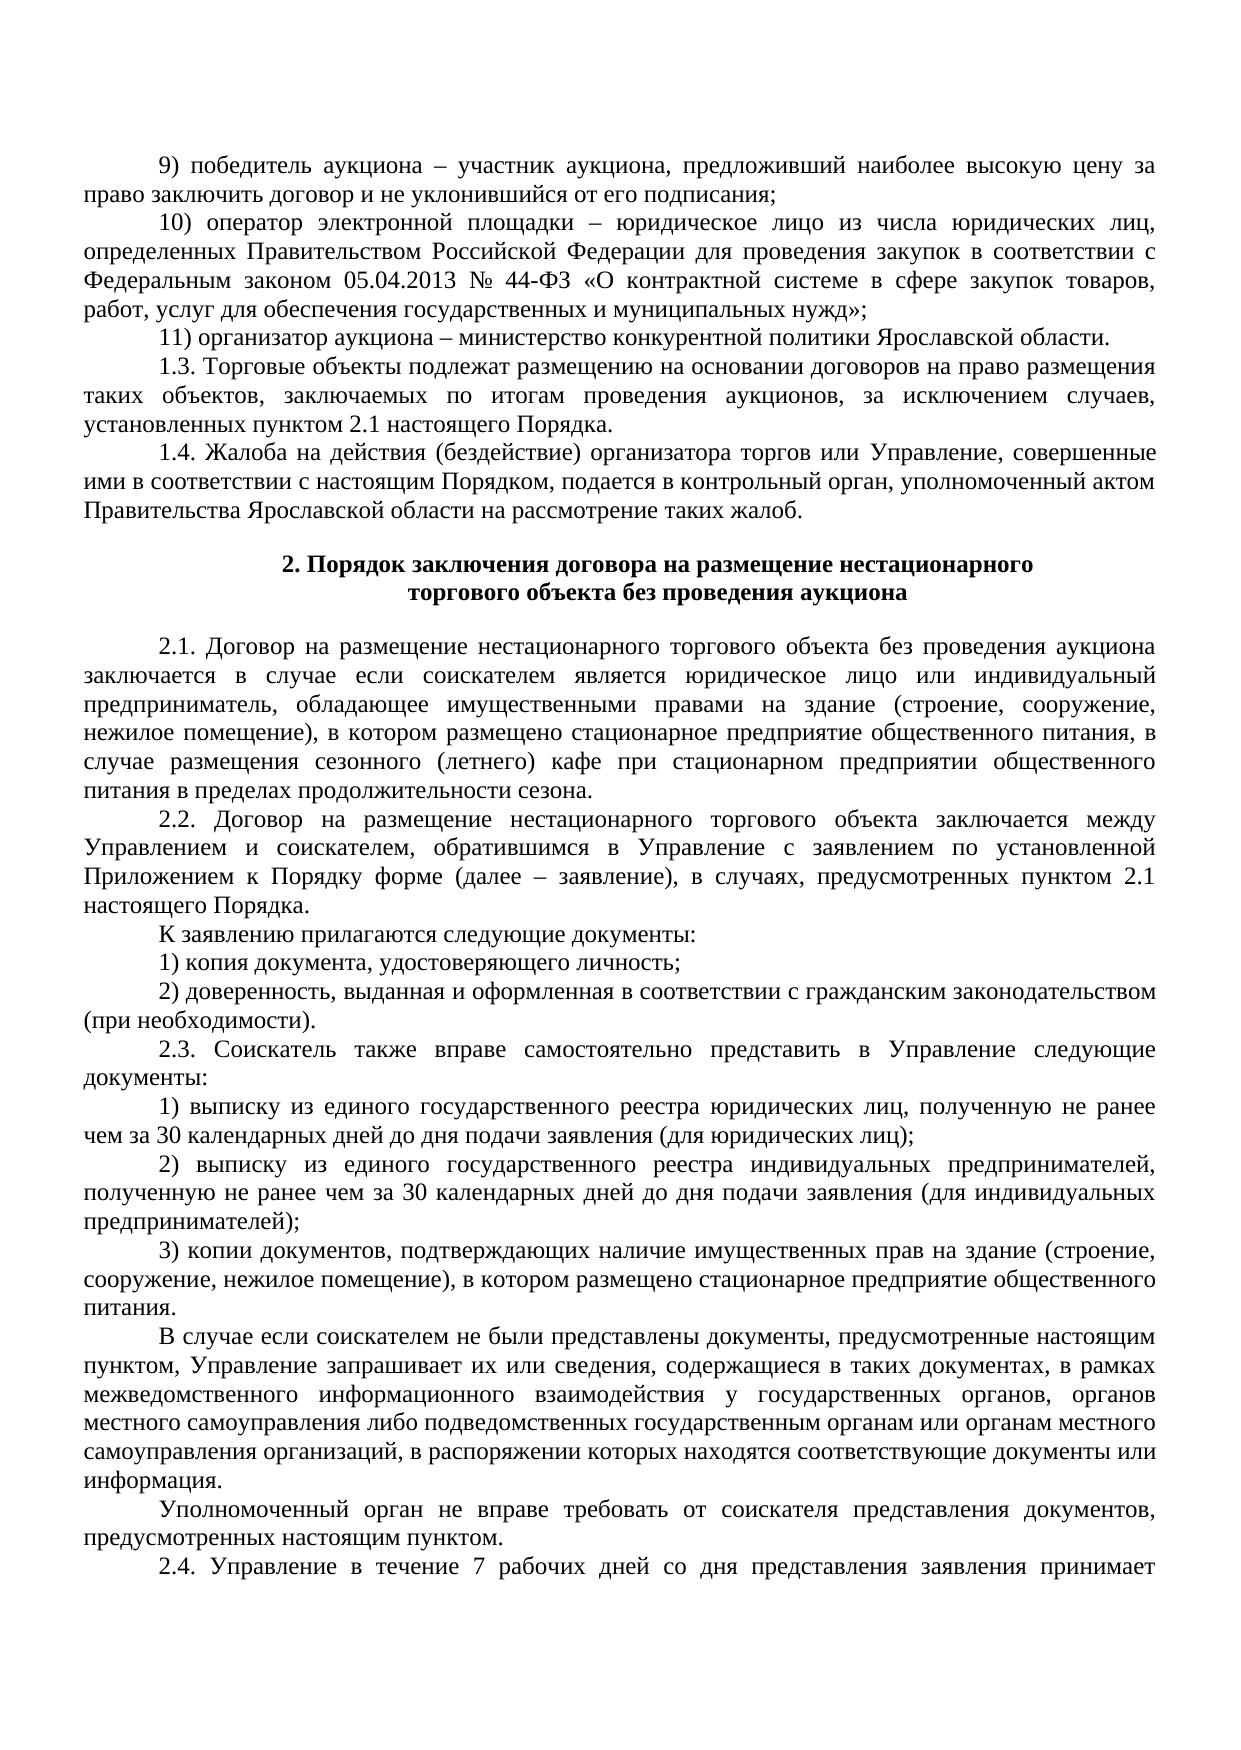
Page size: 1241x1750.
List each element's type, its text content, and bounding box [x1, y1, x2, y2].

text Уполномоченный орган не вправе требовать от соискателя представления документов, предусмотренных настоящим пунктом. [83, 1494, 1157, 1551]
text 1) выписку из единого государственного реестра юридических лиц, полученную не ранее чем за 30 календарных дней до дня подачи заявления (для юридических лиц); [83, 1091, 1157, 1149]
text 2) доверенность, выданная и оформленная в соответствии с гражданским законодательством (при необходимости). [83, 976, 1157, 1034]
text 10) оператор электронной площадки – юридическое лицо из числа юридических лиц, определенных Правительством Российской Федерации для проведения закупок в соответствии с Федеральным законом 05.04.2013 № 44-ФЗ «О контрактной системе в сфере закупок товаров, работ, услуг для обеспечения государственных и муниципальных нужд»; [83, 207, 1157, 322]
text торгового объекта без проведения аукциона [83, 577, 1157, 606]
text 1.4. Жалоба на действия (бездействие) организатора торгов или Управление, совершенные ими в соответствии с настоящим Порядком, подается в контрольный орган, уполномоченный актом Правительства Ярославской области на рассмотрение таких жалоб. [83, 437, 1157, 524]
text 2. Порядок заключения договора на размещение нестационарного [83, 549, 1157, 577]
text 11) организатор аукциона – министерство конкурентной политики Ярославской области. [83, 322, 1157, 351]
text 1.3. Торговые объекты подлежат размещению на основании договоров на право размещения таких объектов, заключаемых по итогам проведения аукционов, за исключением случаев, установленных пунктом 2.1 настоящего Порядка. [83, 351, 1157, 437]
text 1) копия документа, удостоверяющего личность; [83, 947, 1157, 976]
text 3) копии документов, подтверждающих наличие имущественных прав на здание (строение, сооружение, нежилое помещение), в котором размещено стационарное предприятие общественного питания. [83, 1235, 1157, 1321]
text 2.1. Договор на размещение нестационарного торгового объекта без проведения аукциона заключается в случае если соискателем является юридическое лицо или индивидуальный предприниматель, обладающее имущественными правами на здание (строение, сооружение, нежилое помещение), в котором размещено стационарное предприятие общественного питания, в случае размещения сезонного (летнего) кафе при стационарном предприятии общественного питания в пределах продолжительности сезона. [83, 631, 1157, 804]
text 2.2. Договор на размещение нестационарного торгового объекта заключается между Управлением и соискателем, обратившимся в Управление с заявлением по установленной Приложением к Порядку форме (далее – заявление), в случаях, предусмотренных пунктом 2.1 настоящего Порядка. [83, 804, 1157, 919]
text 9) победитель аукциона – участник аукциона, предложивший наиболее высокую цену за право заключить договор и не уклонившийся от его подписания; [83, 150, 1157, 207]
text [83, 1551, 1157, 1580]
text 2.3. Соискатель также вправе самостоятельно представить в Управление следующие документы: [83, 1034, 1157, 1091]
text В случае если соискателем не были представлены документы, предусмотренные настоящим пунктом, Управление запрашивает их или сведения, содержащиеся в таких документах, в рамках межведомственного информационного взаимодействия у государственных органов, органов местного самоуправления либо подведомственных государственным органам или органам местного самоуправления организаций, в распоряжении которых находятся соответствующие документы или информация. [83, 1321, 1157, 1494]
text К заявлению прилагаются следующие документы: [83, 919, 1157, 947]
text 2) выписку из единого государственного реестра индивидуальных предпринимателей, полученную не ранее чем за 30 календарных дней до дня подачи заявления (для индивидуальных предпринимателей); [83, 1149, 1157, 1235]
